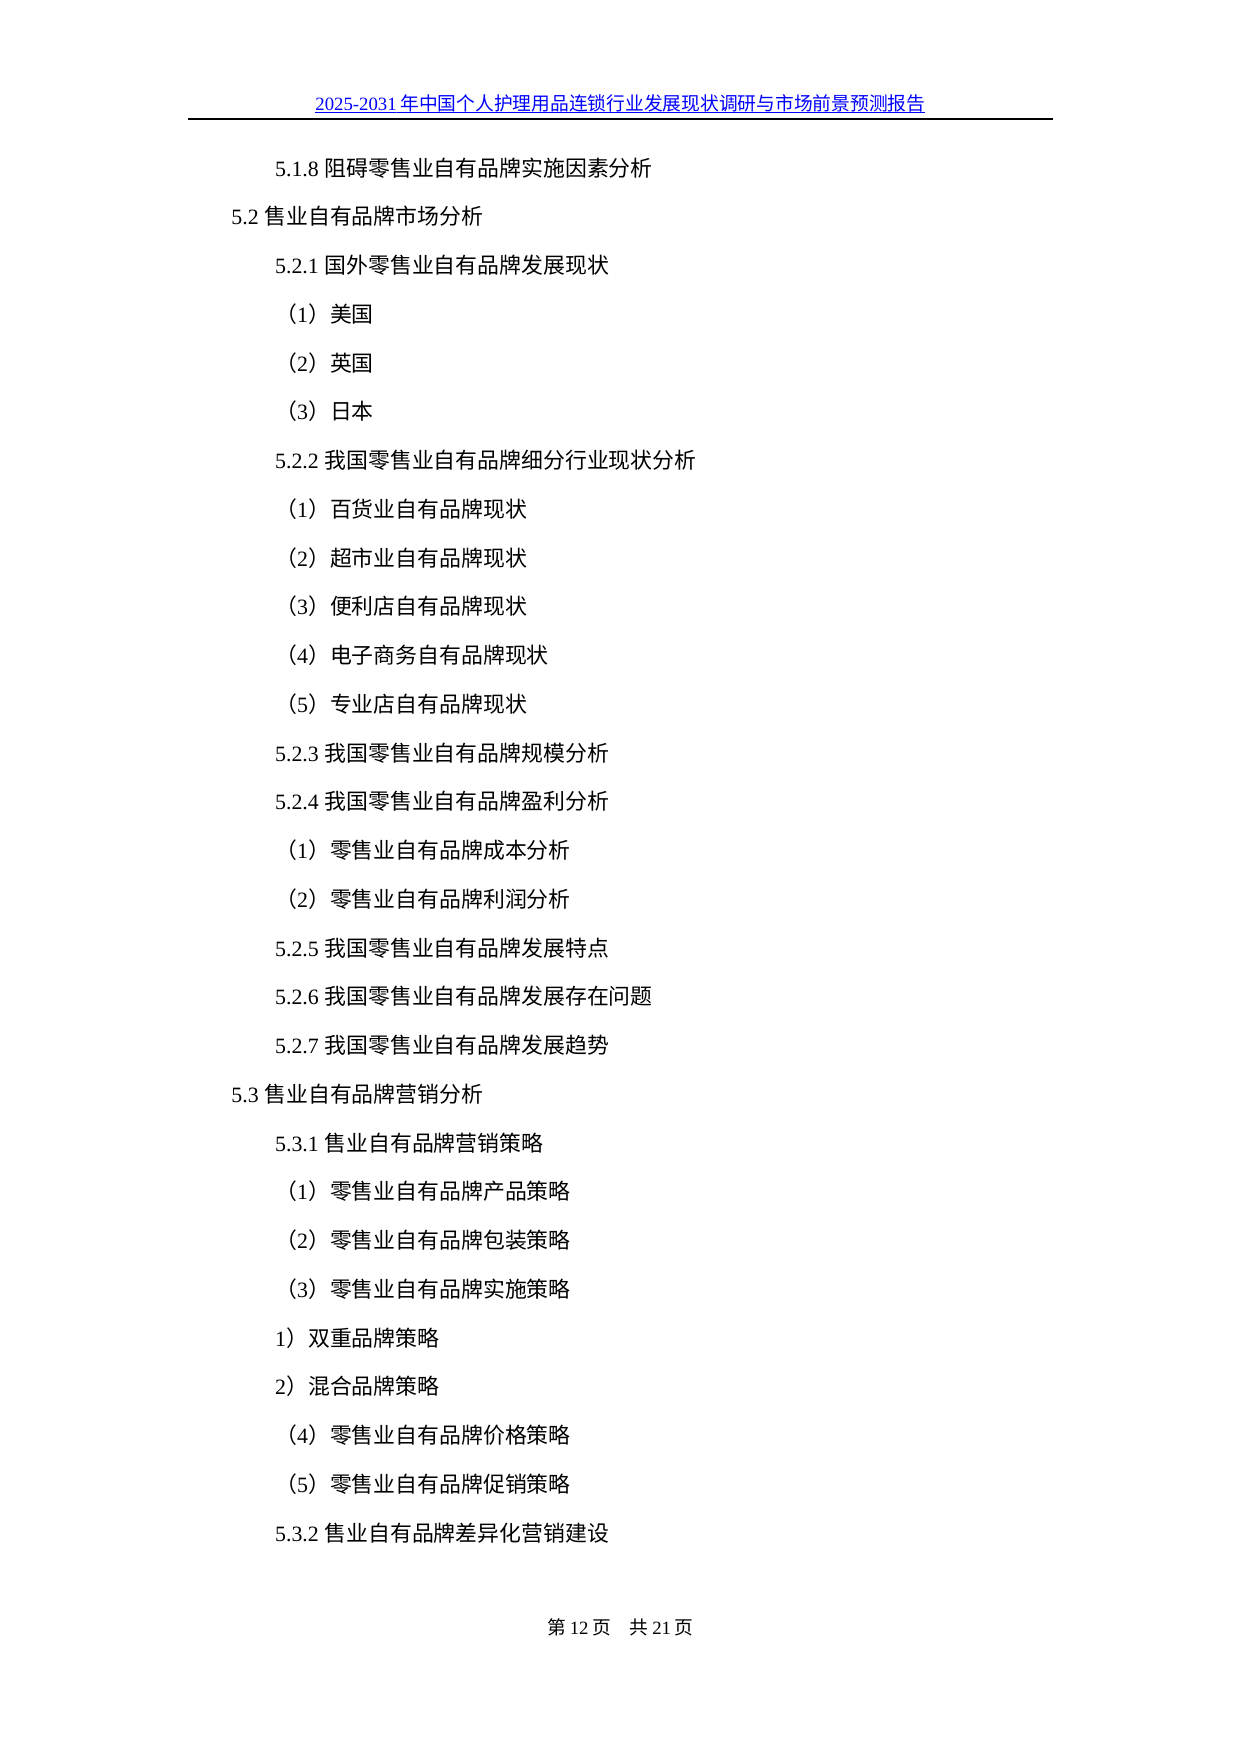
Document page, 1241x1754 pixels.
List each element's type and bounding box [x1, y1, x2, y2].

text [187, 150, 1053, 1548]
